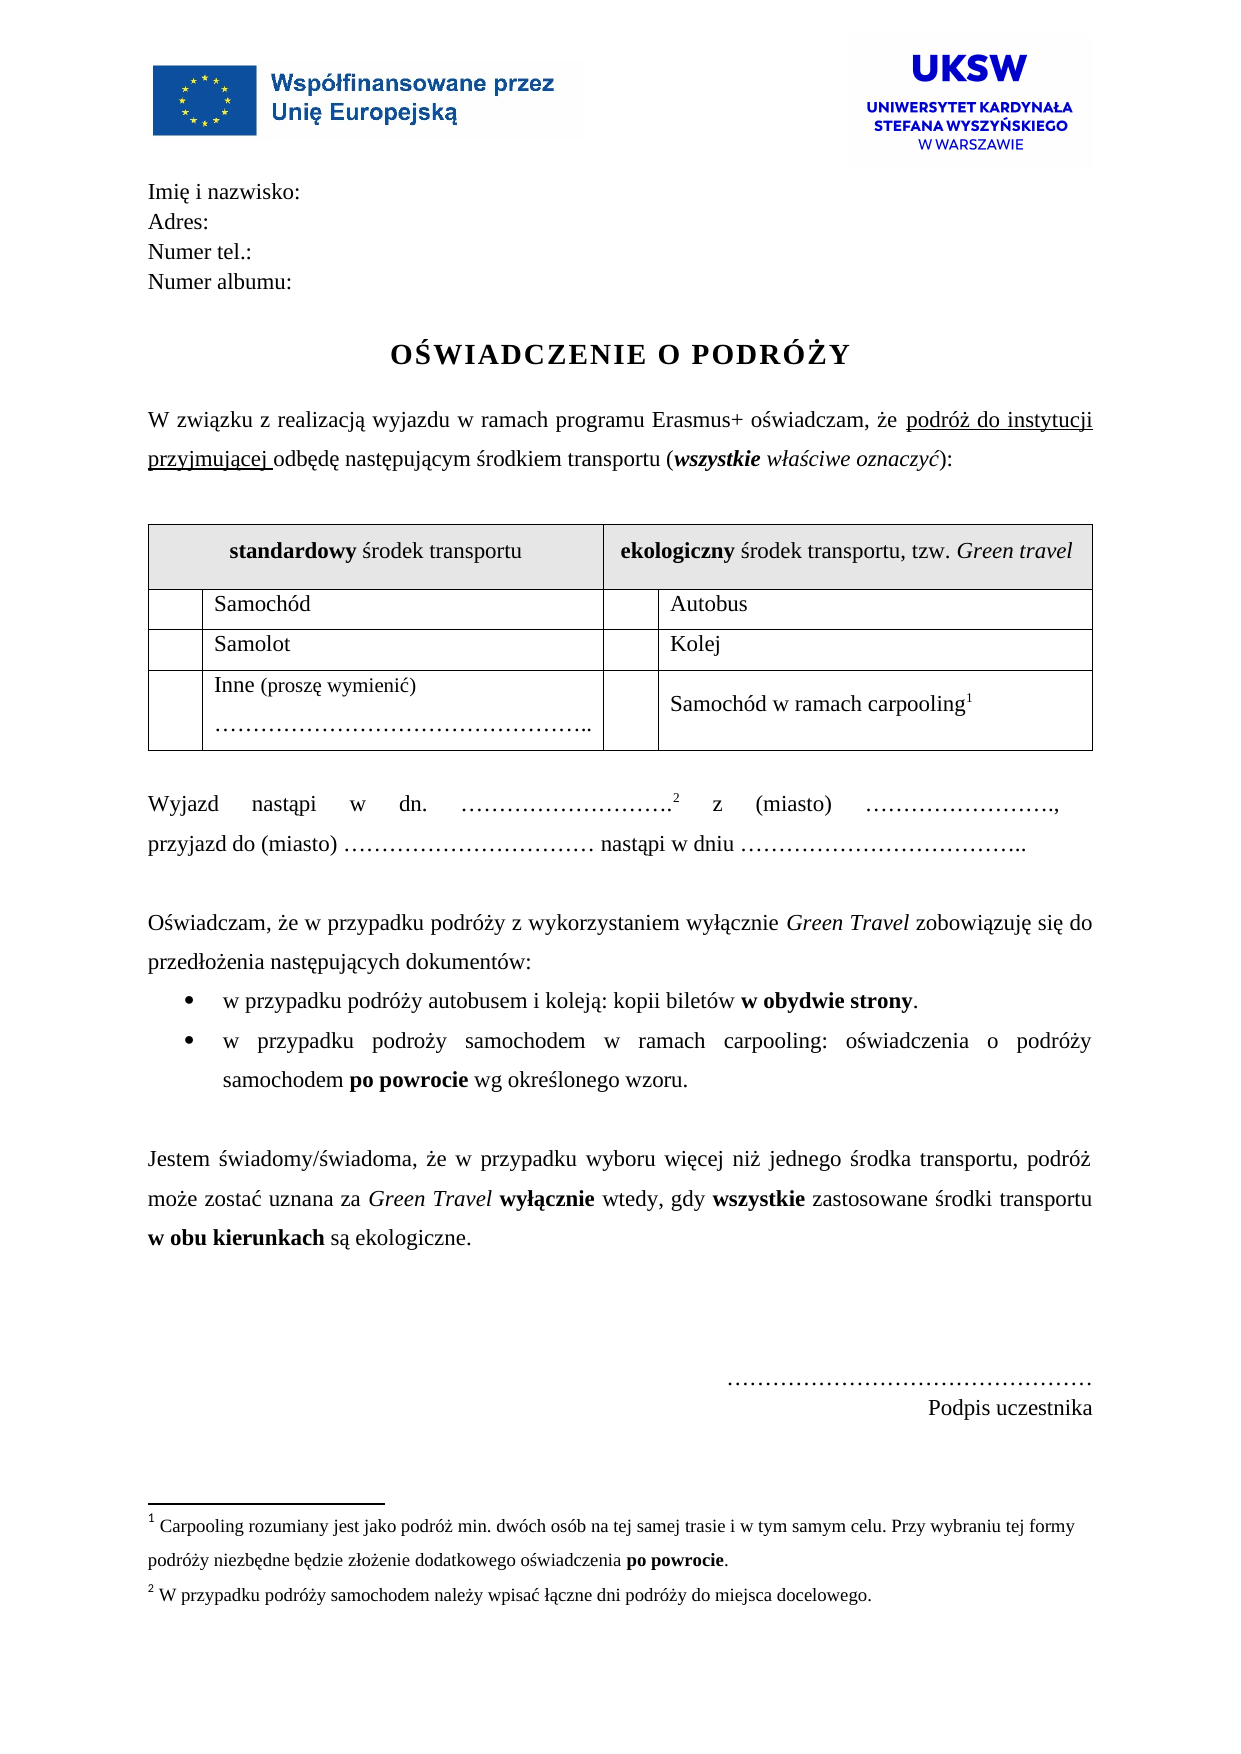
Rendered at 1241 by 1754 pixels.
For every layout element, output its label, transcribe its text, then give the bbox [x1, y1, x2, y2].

text Jestem świadomy/świadoma, że w przypadku wyboru więcej niż jednego środka transportu, podróż może zostać uznana za Green Travel wyłącznie wtedy, gdy wszystkie zastosowane środki transportu w obu kierunkach są ekologiczne. [148, 1146, 1093, 1251]
table_cell Samochód w ramach carpooling [659, 671, 1092, 750]
table_cell Autobus [659, 590, 1092, 629]
text Numer tel.: [148, 238, 1093, 264]
list w przypadku podroży samochodem w ramach carpooling: oświadczenia o podróży samochodem po powrocie wg określonego wzoru. [185, 1027, 1093, 1093]
table_cell Inne (proszę wymienić) ………………………………………….. [203, 671, 603, 750]
table_header standardowy środek transportu [149, 525, 603, 589]
table_header ekologiczny środek transportu, tzw. Green travel [604, 525, 1092, 589]
text Oświadczam, że w przypadku podróży z wykorzystaniem wyłącznie Green Travel zobowiązuję się do przedłożenia następujących dokumentów: [148, 909, 1093, 974]
text Numer albumu: [148, 268, 1093, 295]
table_cell [149, 590, 202, 629]
table_cell [149, 630, 202, 670]
table_cell [149, 671, 202, 750]
text Podpis uczestnika [738, 1394, 1093, 1420]
text ………………………………………… [148, 1364, 1093, 1390]
table_cell Samolot [203, 630, 603, 670]
table_cell Samochód [203, 590, 603, 629]
text W związku z realizacją wyjazdu w ramach programu Erasmus+ oświadczam, że podróż do instytucji przyjmującej odbędę następującym środkiem transportu (wszystkie właściwe oznaczyć): [148, 406, 1093, 472]
picture [847, 34, 1093, 170]
table_cell Kolej [659, 630, 1092, 670]
text OŚWIADCZENIE O PODRÓŻY [148, 337, 1093, 371]
table_cell [604, 671, 658, 750]
table_cell [604, 590, 658, 629]
text Adres: [148, 208, 1093, 234]
list w przypadku podróży autobusem i koleją: kopii biletów w obydwie strony. [185, 988, 1093, 1014]
text Imię i nazwisko: [148, 178, 1093, 204]
table_cell [604, 630, 658, 670]
text Wyjazd nastąpi w dn. ………………………. z (miasto) ……………………., przyjazd do (miasto) …………………………… nastąpi w dniu ……………………………….. [148, 790, 1093, 856]
picture [148, 61, 586, 140]
